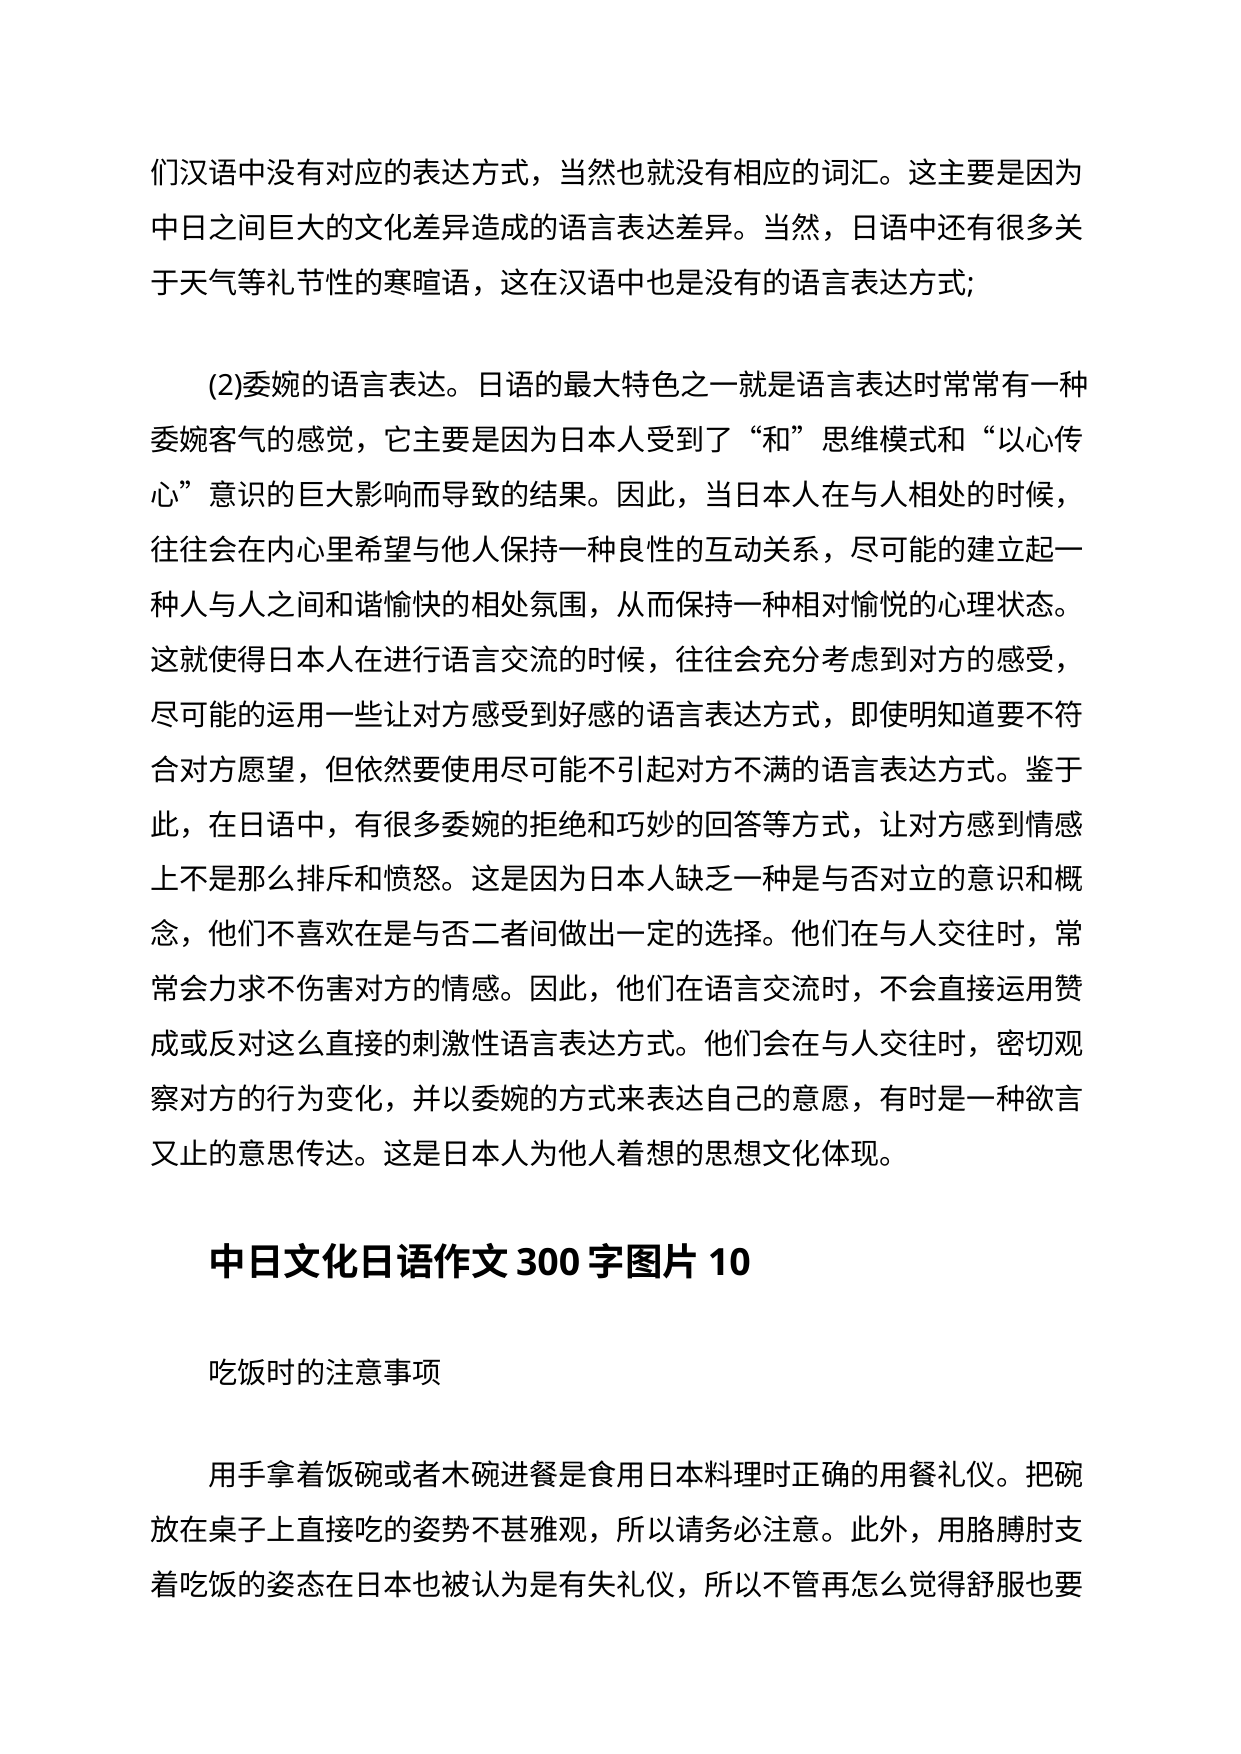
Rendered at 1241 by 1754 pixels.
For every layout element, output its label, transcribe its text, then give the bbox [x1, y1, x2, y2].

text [150, 150, 1090, 302]
text (2)委婉的语言表达。日语的最大特色之一就是语言表达时常常有一种委婉客气的感觉，它主要是因为日本人受到了“和”思维模式和“以心传心”意识的巨大影响而导致的结果。因此，当日本人在与人相处的时候，往往会在内心里希望与他人保持一种良性的互动关系，尽可能的建立起一种人与人之间和谐愉快的相处氛围，从而保持一种相对愉悦的心理状态。这就使得日本人在进行语言交流的时候，往往会充分考虑到对方的感受，尽可能的运用一些让对方感受到好感的语言表达方式，即使明知道要不符合对方愿望，但依然要使用尽可能不引起对方不满的语言表达方式。鉴于此，在日语中，有很多委婉的拒绝和巧妙的回答等方式，让对方感到情感上不是那么排斥和愤怒。这是因为日本人缺乏一种是与否对立的意识和概念，他们不喜欢在是与否二者间做出一定的选择。他们在与人交往时，常常会力求不伤害对方的情感。因此，他们在语言交流时，不会直接运用赞成或反对这么直接的刺激性语言表达方式。他们会在与人交往时，密切观察对方的行为变化，并以委婉的方式来表达自己的意愿，有时是一种欲言又止的意思传达。这是日本人为他人着想的思想文化体现。 [150, 362, 1090, 1173]
text 吃饭时的注意事项 [150, 1350, 1090, 1392]
text 中日文化日语作文300字图片10 [150, 1232, 1090, 1287]
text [150, 1452, 1090, 1604]
